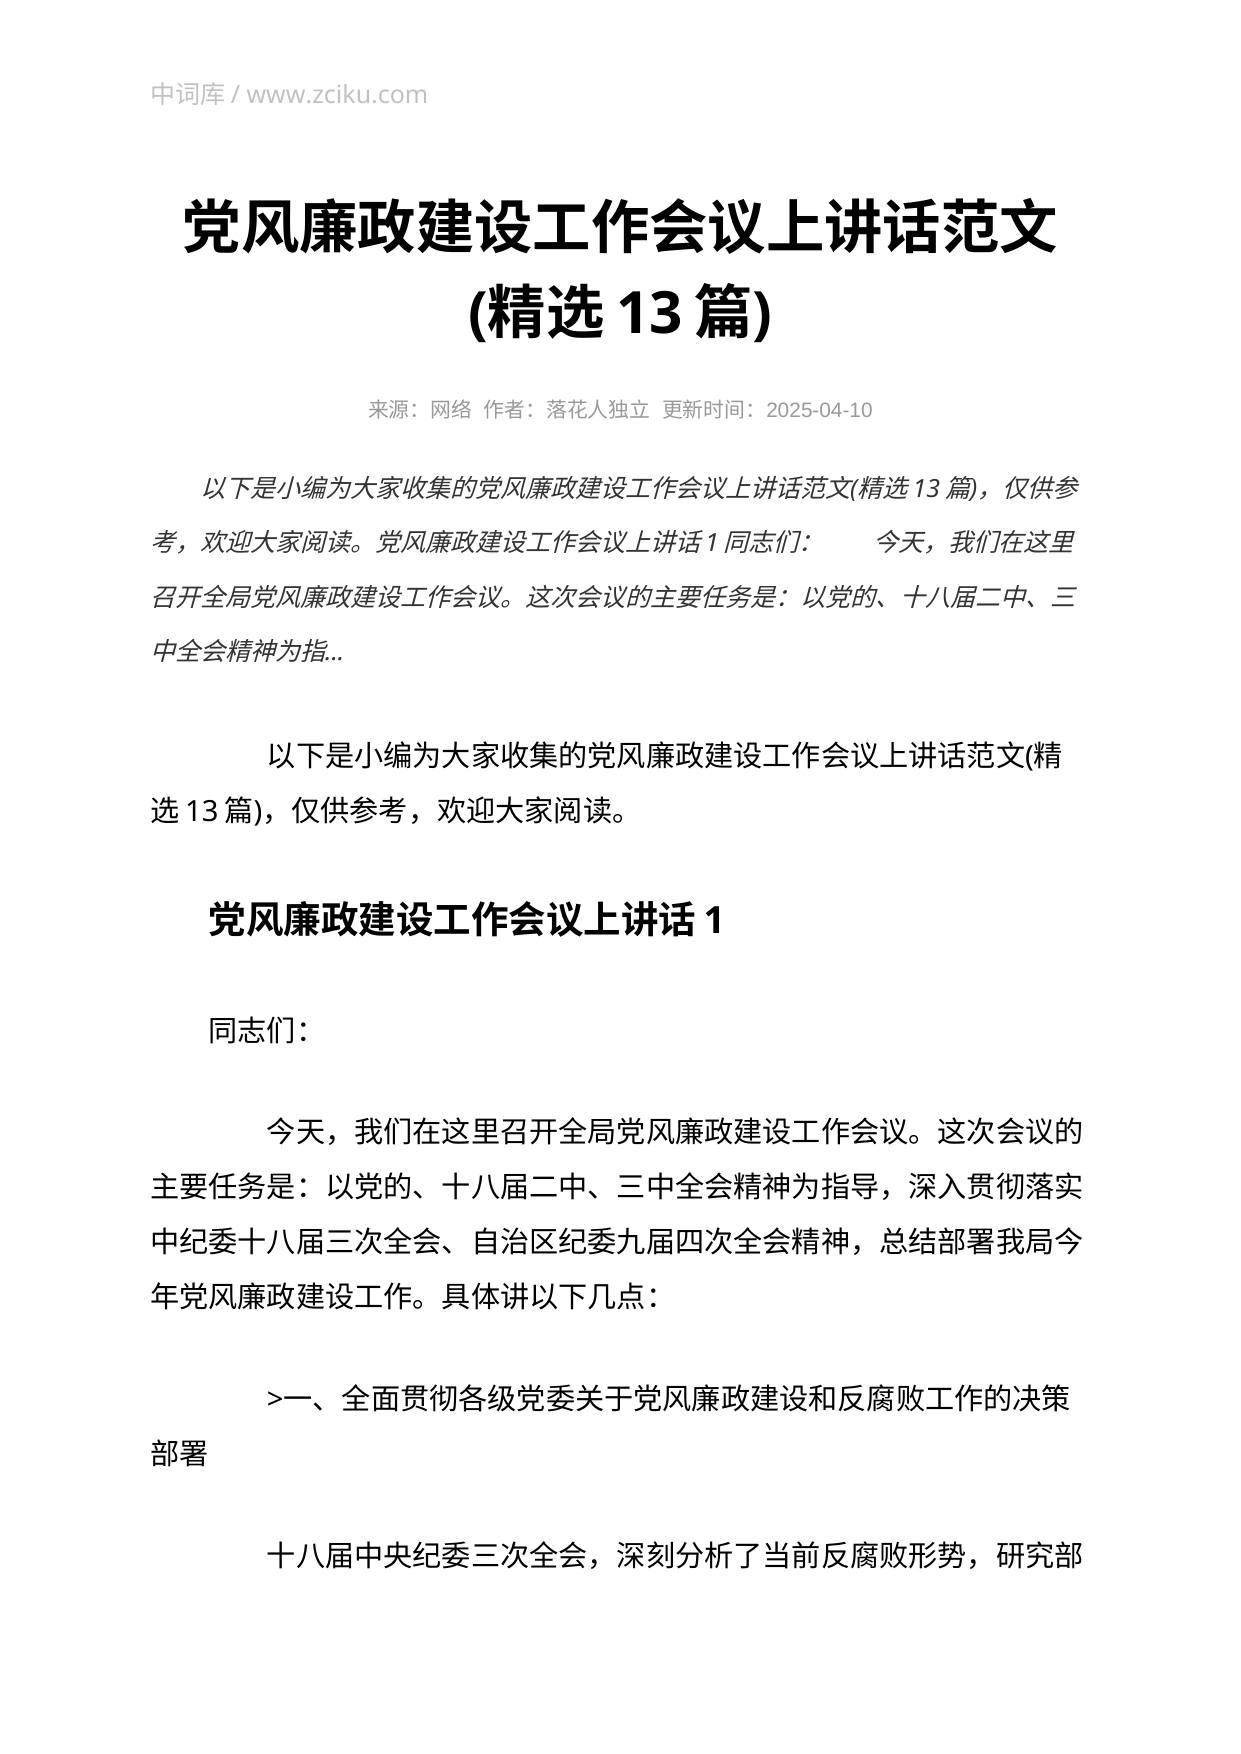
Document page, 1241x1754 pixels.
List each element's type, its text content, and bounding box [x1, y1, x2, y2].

text 党风廉政建设工作会议上讲话1 [150, 889, 1090, 944]
text 来源：网络 作者：落花人独立 更新时间：2025-04-10 [150, 397, 1090, 421]
text 同志们： [150, 1007, 1090, 1049]
text 以下是小编为大家收集的党风廉政建设工作会议上讲话范文(精选13篇)，仅供参考，欢迎大家阅读。党风廉政建设工作会议上讲话1同志们： 今天，我们在这里召开全局党风廉政建设工作会议。这次会议的主要任务是：以党的、十八届二中、三中全会精神为指... [150, 468, 1090, 668]
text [150, 1532, 1090, 1574]
text 以下是小编为大家收集的党风廉政建设工作会议上讲话范文(精选13篇)，仅供参考，欢迎大家阅读。 [150, 733, 1090, 830]
text 今天，我们在这里召开全局党风廉政建设工作会议。这次会议的主要任务是：以党的、十八届二中、三中全会精神为指导，深入贯彻落实中纪委十八届三次全会、自治区纪委九届四次全会精神，总结部署我局今年党风廉政建设工作。具体讲以下几点： [150, 1109, 1090, 1316]
subtitle 党风廉政建设工作会议上讲话范文(精选13篇) [150, 181, 1090, 351]
text >一、全面贯彻各级党委关于党风廉政建设和反腐败工作的决策部署 [150, 1375, 1090, 1473]
